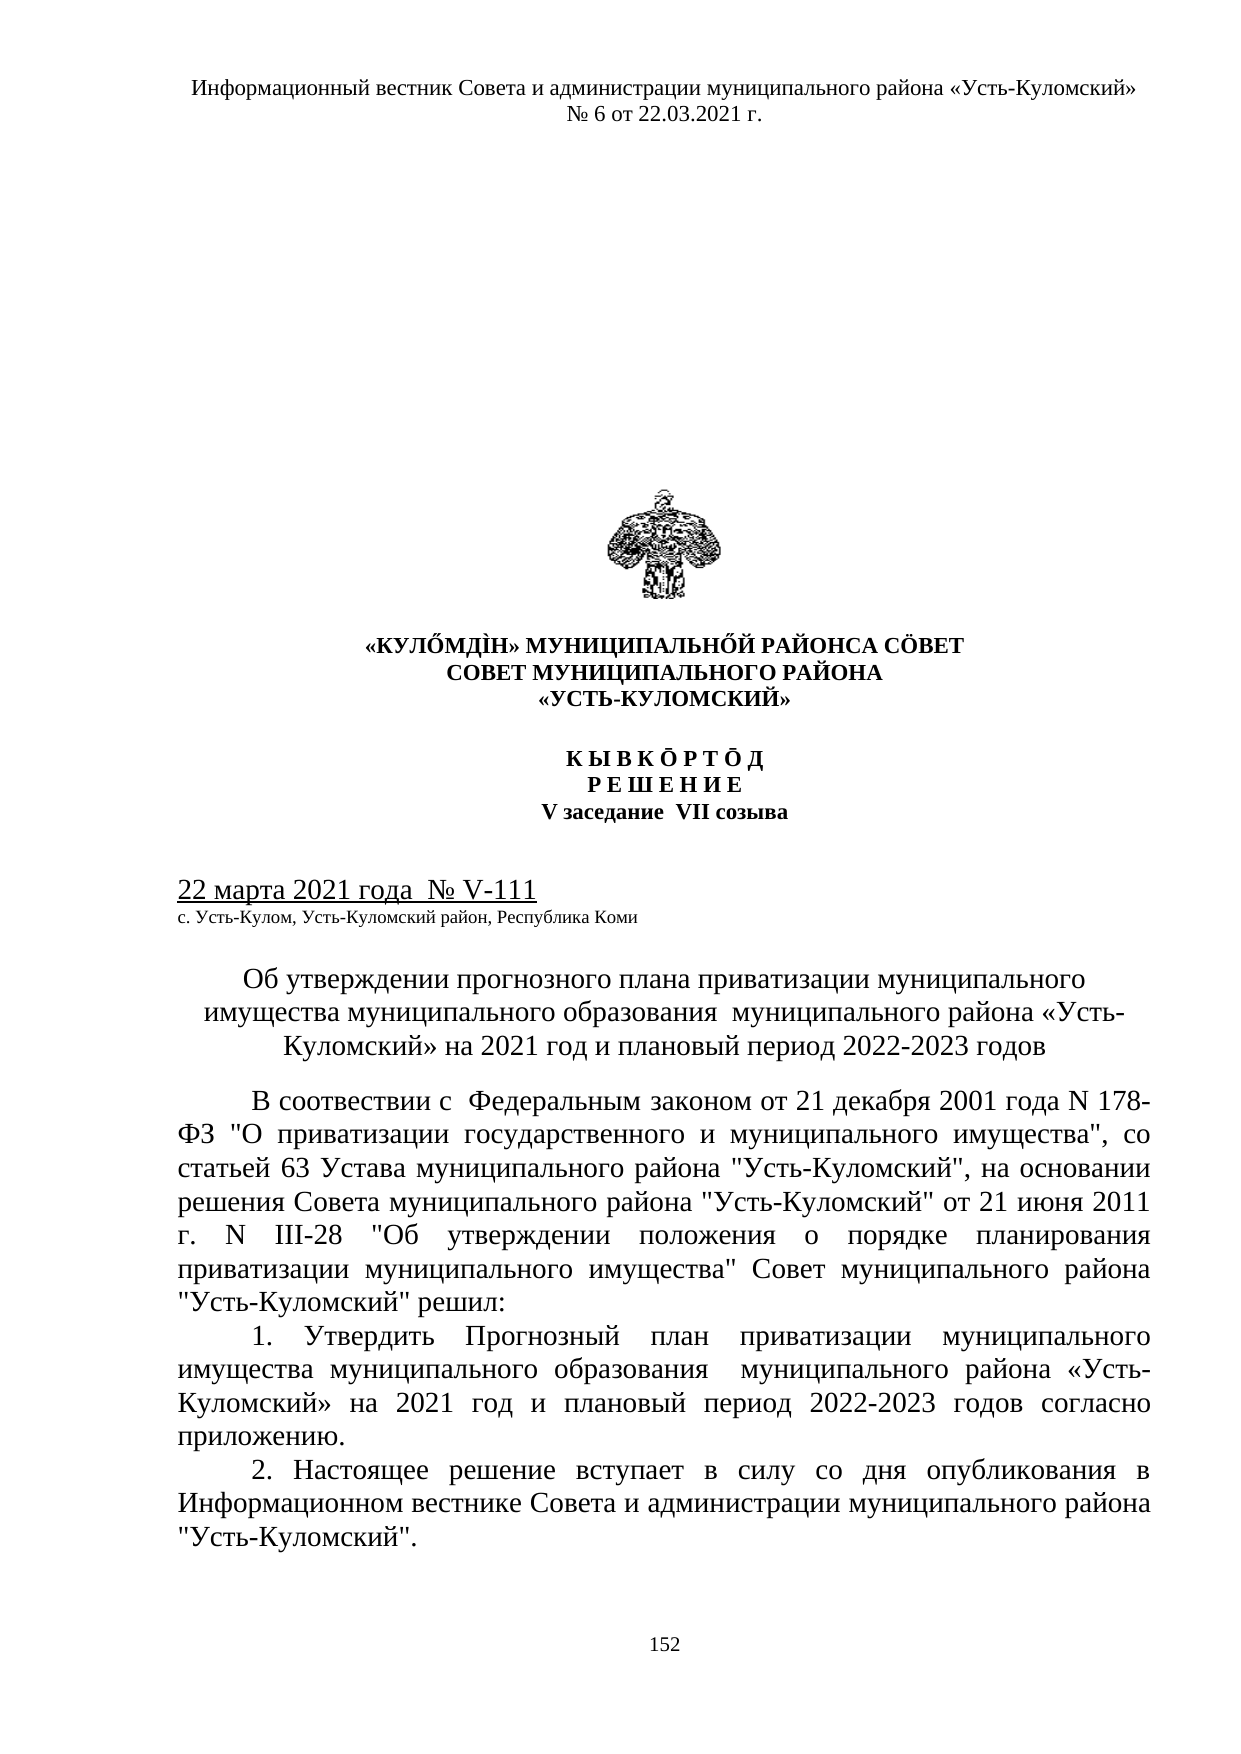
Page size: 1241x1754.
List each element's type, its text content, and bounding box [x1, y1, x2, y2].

title «УСТЬ-КУЛОМСКИЙ» [177, 685, 1152, 711]
title «КУЛŐМДÌН» МУНИЦИПАЛЬНŐЙ РАЙОНСА СÖВЕТ [177, 632, 1152, 659]
title V заседание VII созыва [177, 798, 1152, 824]
text c. Усть-Кулом, Усть-Куломский район, Республика Коми [177, 906, 1152, 927]
text В соотвествии с Федеральным законом от 21 декабря 2001 года N 178-ФЗ "О приватизации государственного и муниципального имущества", со статьей 63 Устава муниципального района "Усть-Куломский", на основании решения Совета муниципального района "Усть-Куломский" от 21 июня 2011 г. N III-28 "Об утверждении положения о порядке планирования приватизации муниципального имущества" Совет муниципального района "Усть-Куломский" решил: [177, 1083, 1152, 1318]
title К Ы В К Ō Р Т Ō Д [177, 745, 1152, 771]
title СОВЕТ МУНИЦИПАЛЬНОГО РАЙОНА [177, 659, 1152, 685]
text 1. Утвердить Прогнозный план приватизации муниципального имущества муниципального образования муниципального района «Усть-Куломский» на 2021 год и плановый период 2022-2023 годов согласно приложению. [177, 1318, 1152, 1452]
title Р Е Ш Е Н И Е [177, 771, 1152, 798]
text 22 марта 2021 года № V-111 [177, 872, 1152, 906]
text 2. Настоящее решение вступает в силу со дня опубликования в Информационном вестнике Совета и администрации муниципального района "Усть-Куломский". [177, 1452, 1152, 1553]
text Об утверждении прогнозного плана приватизации муниципального имущества муниципального образования муниципального района «Усть-Куломский» на 2021 год и плановый период 2022-2023 годов [177, 961, 1152, 1061]
